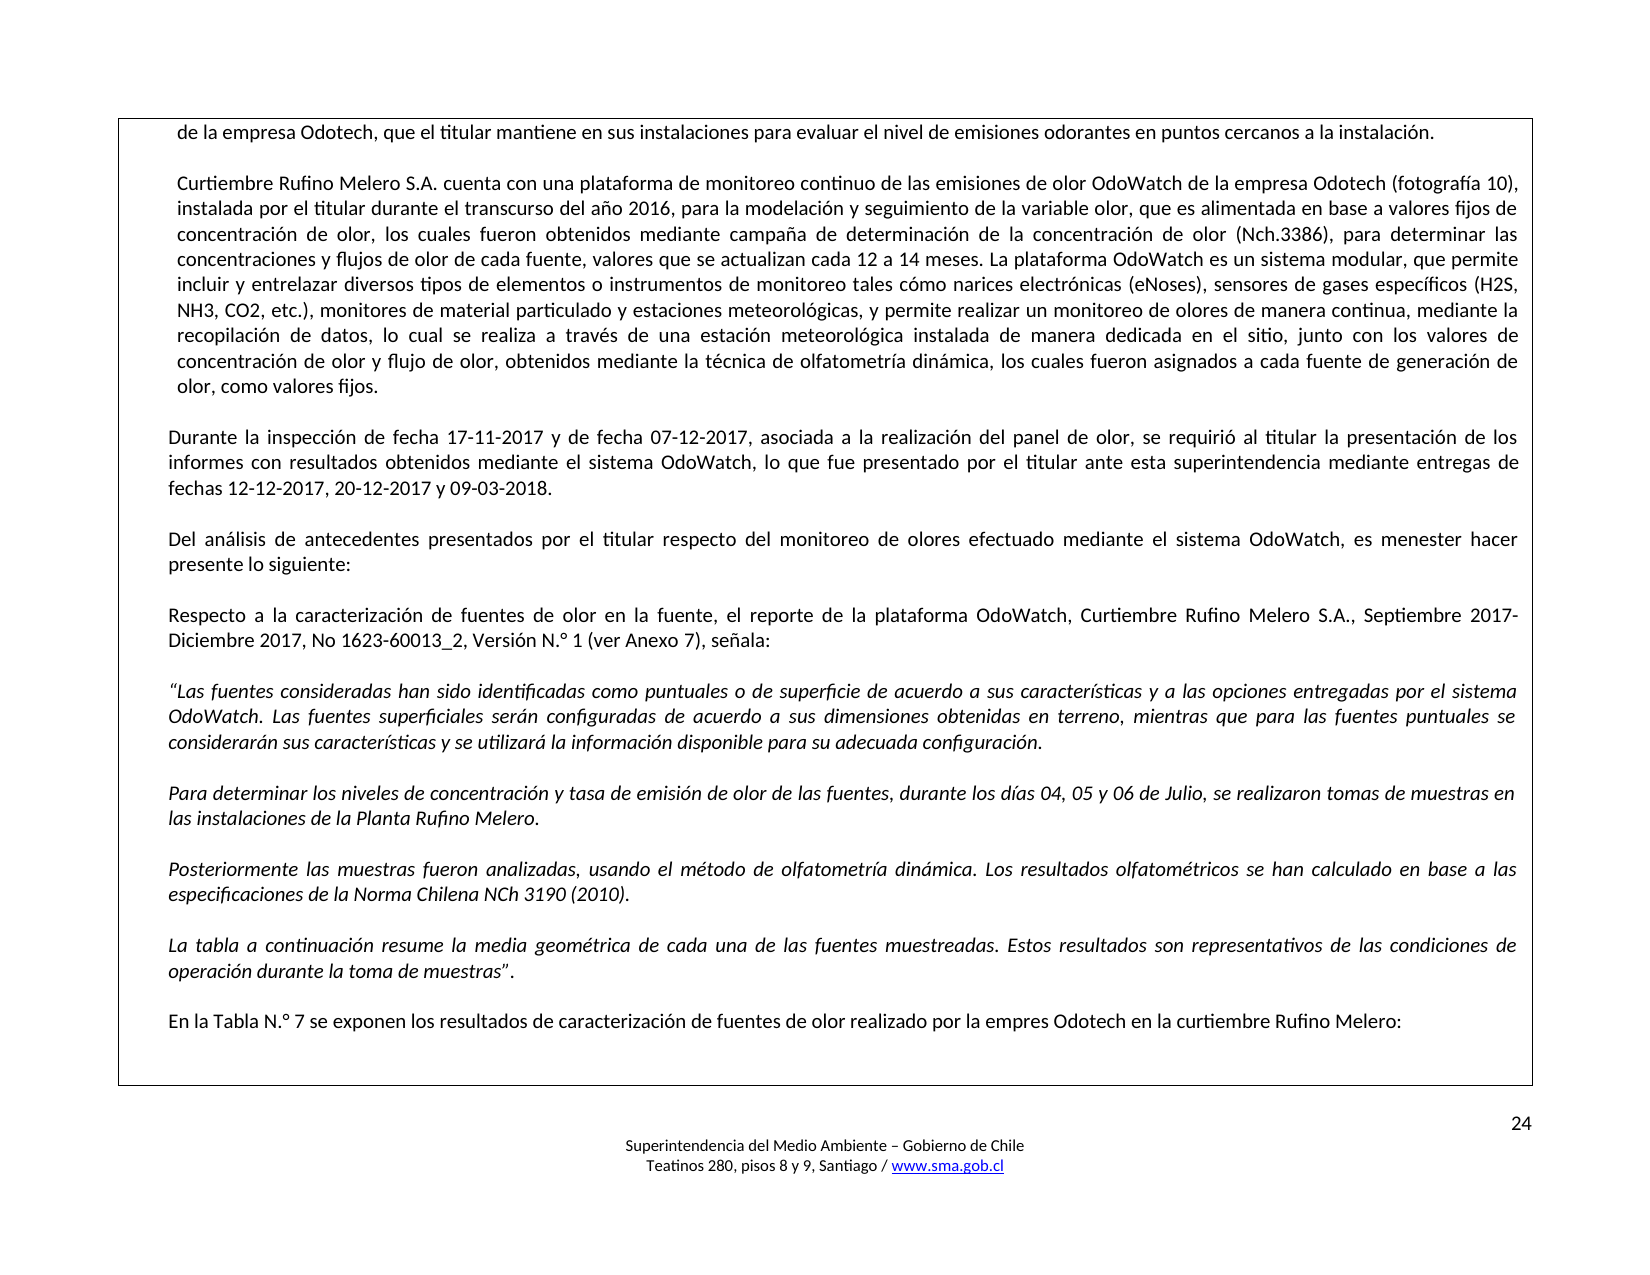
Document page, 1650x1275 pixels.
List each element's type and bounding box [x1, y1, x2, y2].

table_header [119, 119, 1532, 1085]
